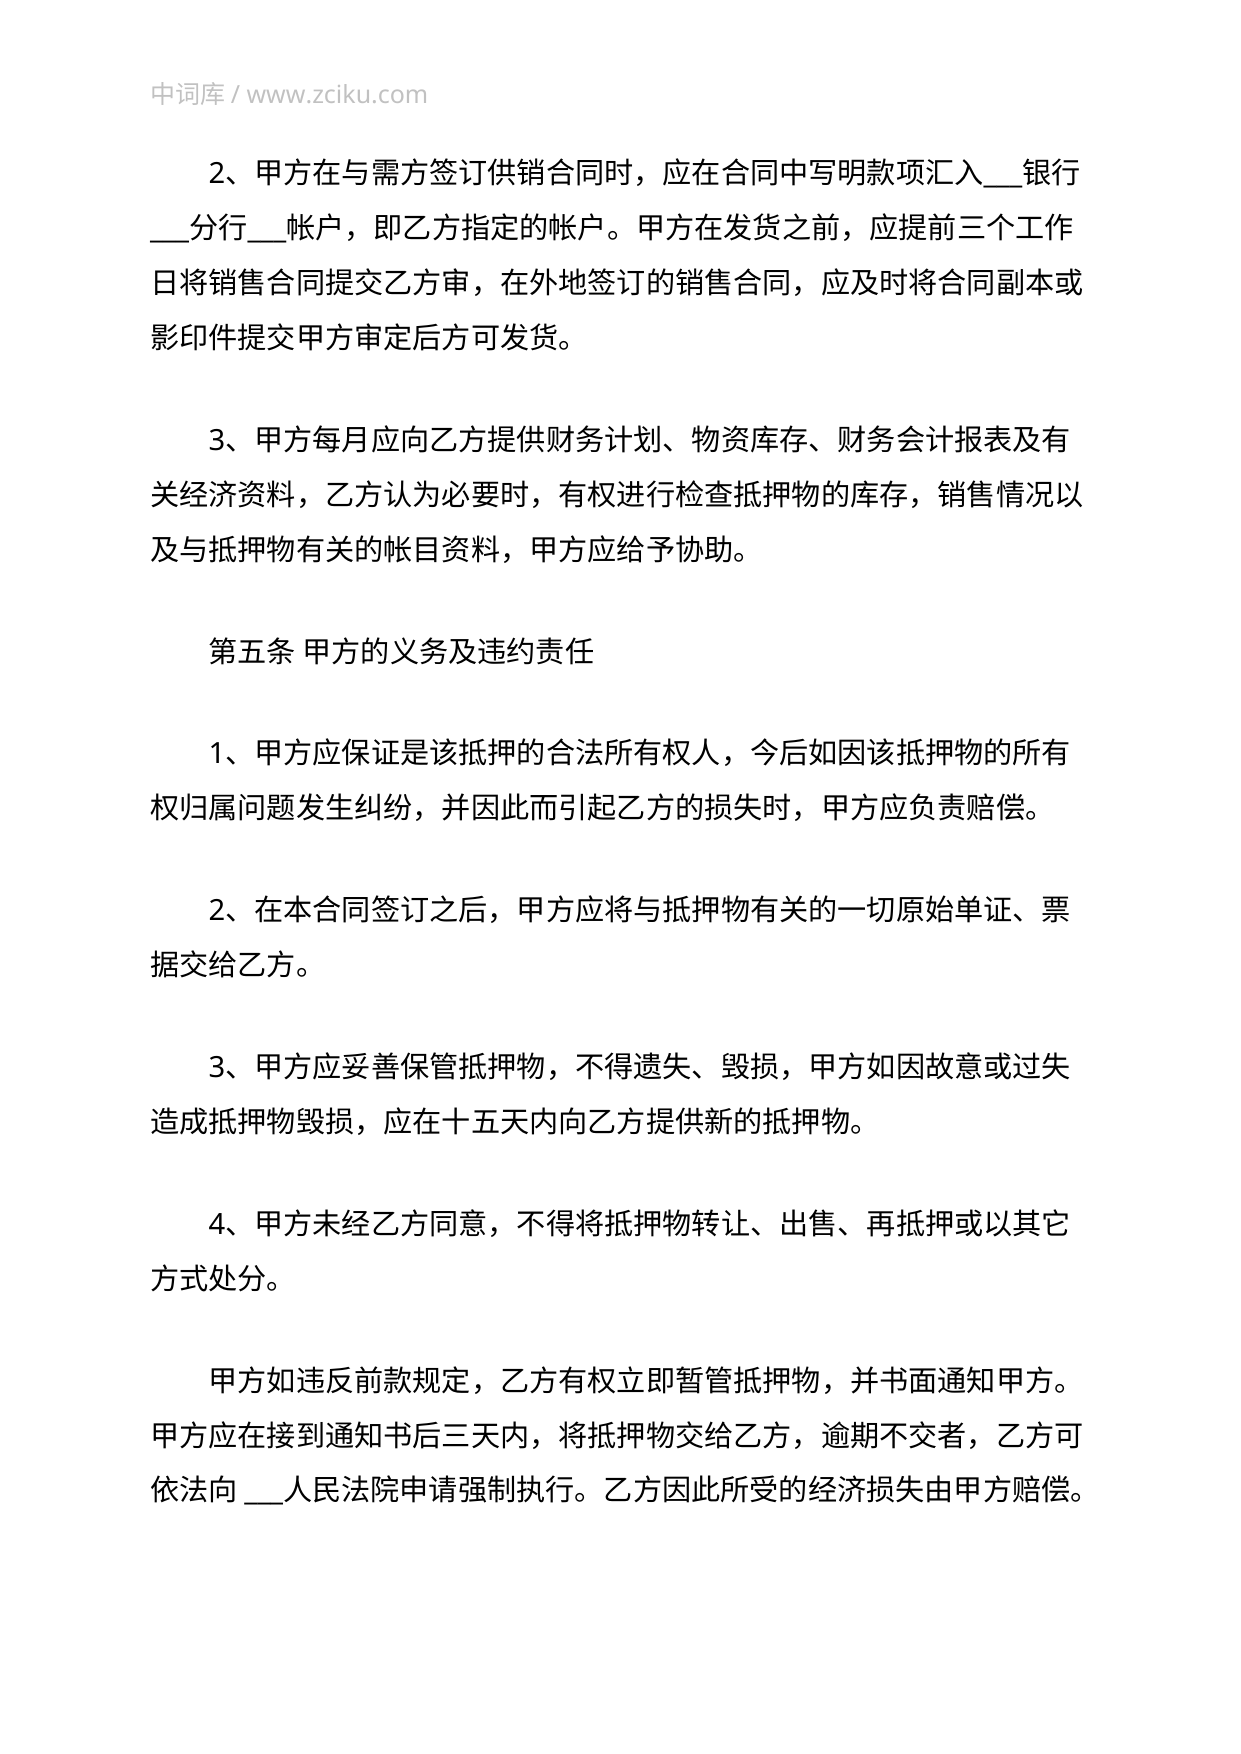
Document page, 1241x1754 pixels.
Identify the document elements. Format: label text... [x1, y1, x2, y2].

text 第五条 甲方的义务及违约责任 [150, 628, 1090, 671]
text 1、甲方应保证是该抵押的合法所有权人，今后如因该抵押物的所有权归属问题发生纠纷，并因此而引起乙方的损失时，甲方应负责赔偿。 [150, 730, 1090, 827]
text 3、甲方每月应向乙方提供财务计划、物资库存、财务会计报表及有关经济资料，乙方认为必要时，有权进行检查抵押物的库存，销售情况以及与抵押物有关的帐目资料，甲方应给予协助。 [150, 417, 1090, 569]
text 4、甲方未经乙方同意，不得将抵押物转让、出售、再抵押或以其它方式处分。 [150, 1200, 1090, 1298]
text 2、甲方在与需方签订供销合同时，应在合同中写明款项汇入___银行___分行___帐户，即乙方指定的帐户。甲方在发货之前，应提前三个工作日将销售合同提交乙方审，在外地签订的销售合同，应及时将合同副本或影印件提交甲方审定后方可发货。 [150, 150, 1090, 357]
text 3、甲方应妥善保管抵押物，不得遗失、毁损，甲方如因故意或过失造成抵押物毁损，应在十五天内向乙方提供新的抵押物。 [150, 1044, 1090, 1141]
text 2、在本合同签订之后，甲方应将与抵押物有关的一切原始单证、票据交给乙方。 [150, 887, 1090, 984]
text 甲方如违反前款规定，乙方有权立即暂管抵押物，并书面通知甲方。甲方应在接到通知书后三天内，将抵押物交给乙方，逾期不交者，乙方可依法向 ___人民法院申请强制执行。乙方因此所受的经济损失由甲方赔偿。 [150, 1357, 1090, 1509]
